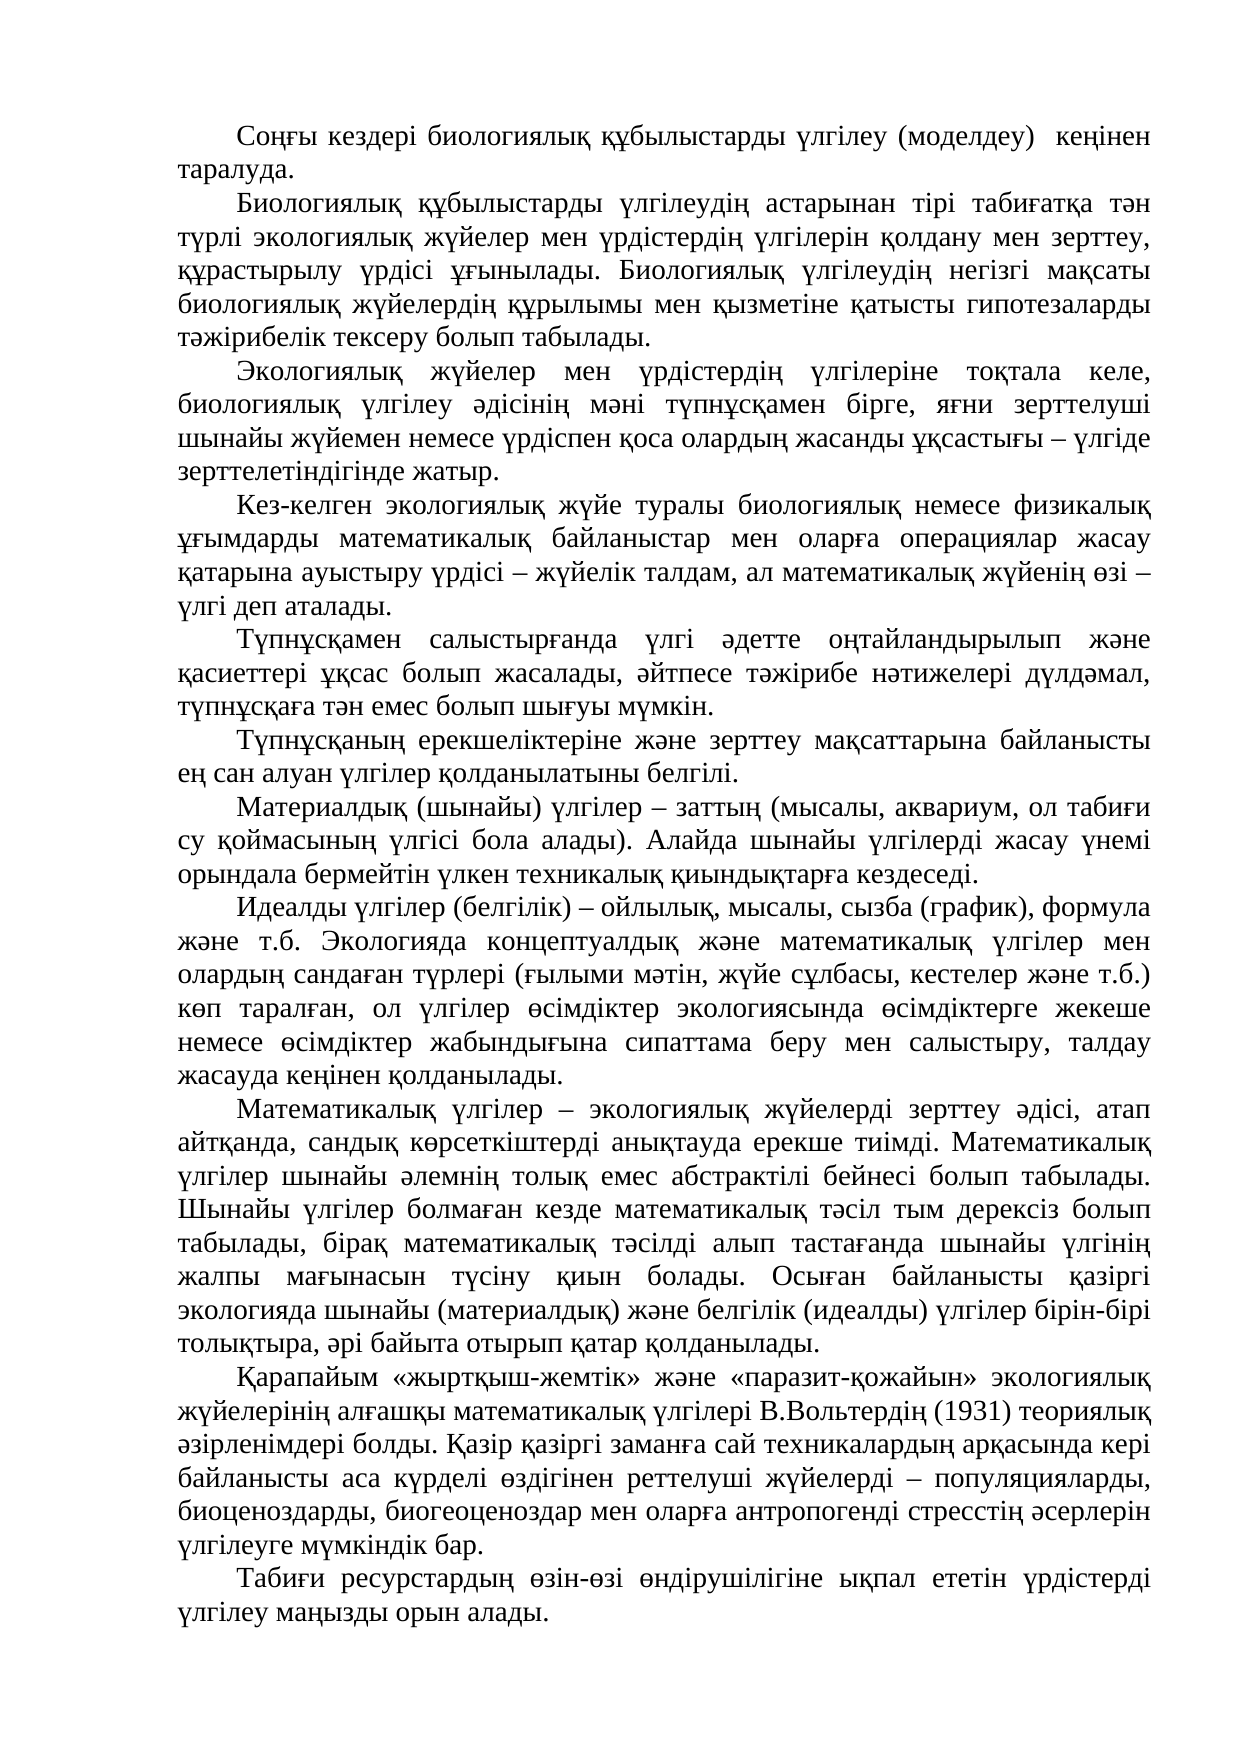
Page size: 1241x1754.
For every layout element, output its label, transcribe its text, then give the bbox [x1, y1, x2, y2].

text Экологиялық жүйелер мен үрдістердің үлгілеріне тоқтала келе, биологиялық үлгілеу әдісінің мәні түпнұсқамен бірге, яғни зерттелуші шынайы жүйемен немесе үрдіспен қоса олардың жасанды ұқсастығы – үлгіде зерттелетіндігінде жатыр. [177, 353, 1152, 487]
text Табиғи ресурстардың өзін-өзі өндірушілігіне ықпал ететін үрдістерді үлгілеу маңызды орын алады. [177, 1560, 1152, 1627]
text Түпнұсқаның ерекшеліктеріне және зерттеу мақсаттарына байланысты ең сан алуан үлгілер қолданылатыны белгілі. [177, 722, 1152, 789]
text Кез-келген экологиялық жүйе туралы биологиялық немесе физикалық ұғымдарды математикалық байланыстар мен оларға операциялар жасау қатарына ауыстыру үрдісі – жүйелік талдам, ал математикалық жүйенің өзі – үлгі деп аталады. [177, 487, 1152, 621]
text Идеалды үлгілер (белгілік) – ойлылық, мысалы, сызба (график), формула және т.б. Экологияда концептуалдық және математикалық үлгілер мен олардың сандаған түрлері (ғылыми мәтін, жүйе сұлбасы, кестелер және т.б.) көп таралған, ол үлгілер өсімдіктер экологиясында өсімдіктерге жекеше немесе өсімдіктер жабындығына сипаттама беру мен салыстыру, талдау жасауда кеңінен қолданылады. [177, 889, 1152, 1091]
text Түпнұсқамен салыстырғанда үлгі әдетте оңтайландырылып және қасиеттері ұқсас болып жасалады, әйтпесе тәжірибе нәтижелері дүлдәмал, түпнұсқаға тән емес болып шығуы мүмкін. [177, 621, 1152, 722]
text Биологиялық құбылыстарды үлгілеудің астарынан тірі табиғатқа тән түрлі экологиялық жүйелер мен үрдістердің үлгілерін қолдану мен зерттеу, құрастырылу үрдісі ұғынылады. Биологиялық үлгілеудің негізгі мақсаты биологиялық жүйелердің құрылымы мен қызметіне қатысты гипотезаларды тәжірибелік тексеру болып табылады. [177, 185, 1152, 353]
text Соңғы кездері биологиялық құбылыстарды үлгілеу (моделдеу) кеңінен таралуда. [177, 118, 1152, 185]
text Математикалық үлгілер – экологиялық жүйелерді зерттеу әдісі, атап айтқанда, сандық көрсеткіштерді анықтауда ерекше тиімді. Математикалық үлгілер шынайы әлемнің толық емес абстрактілі бейнесі болып табылады. Шынайы үлгілер болмаған кезде математикалық тәсіл тым дерексіз болып табылады, бірақ математикалық тәсілді алып тастағанда шынайы үлгінің жалпы мағынасын түсіну қиын болады. Осыған байланысты қазіргі экологияда шынайы (материалдық) және белгілік (идеалды) үлгілер бірін-бірі толықтыра, әрі байыта отырып қатар қолданылады. [177, 1091, 1152, 1359]
text Қарапайым «жыртқыш-жемтік» және «паразит-қожайын» экологиялық жүйелерінің алғашқы математикалық үлгілері В.Вольтердің (1931) теориялық әзірленімдері болды. Қазір қазіргі заманға сай техникалардың арқасында кері байланысты аса күрделі өздігінен реттелуші жүйелерді – популяцияларды, биоценоздарды, биогеоценоздар мен оларға антропогенді стресстің әсерлерін үлгілеуге мүмкіндік бар. [177, 1359, 1152, 1560]
text Материалдық (шынайы) үлгілер – заттың (мысалы, аквариум, ол табиғи су қоймасының үлгісі бола алады). Алайда шынайы үлгілерді жасау үнемі орындала бермейтін үлкен техникалық қиындықтарға кездеседі. [177, 789, 1152, 889]
